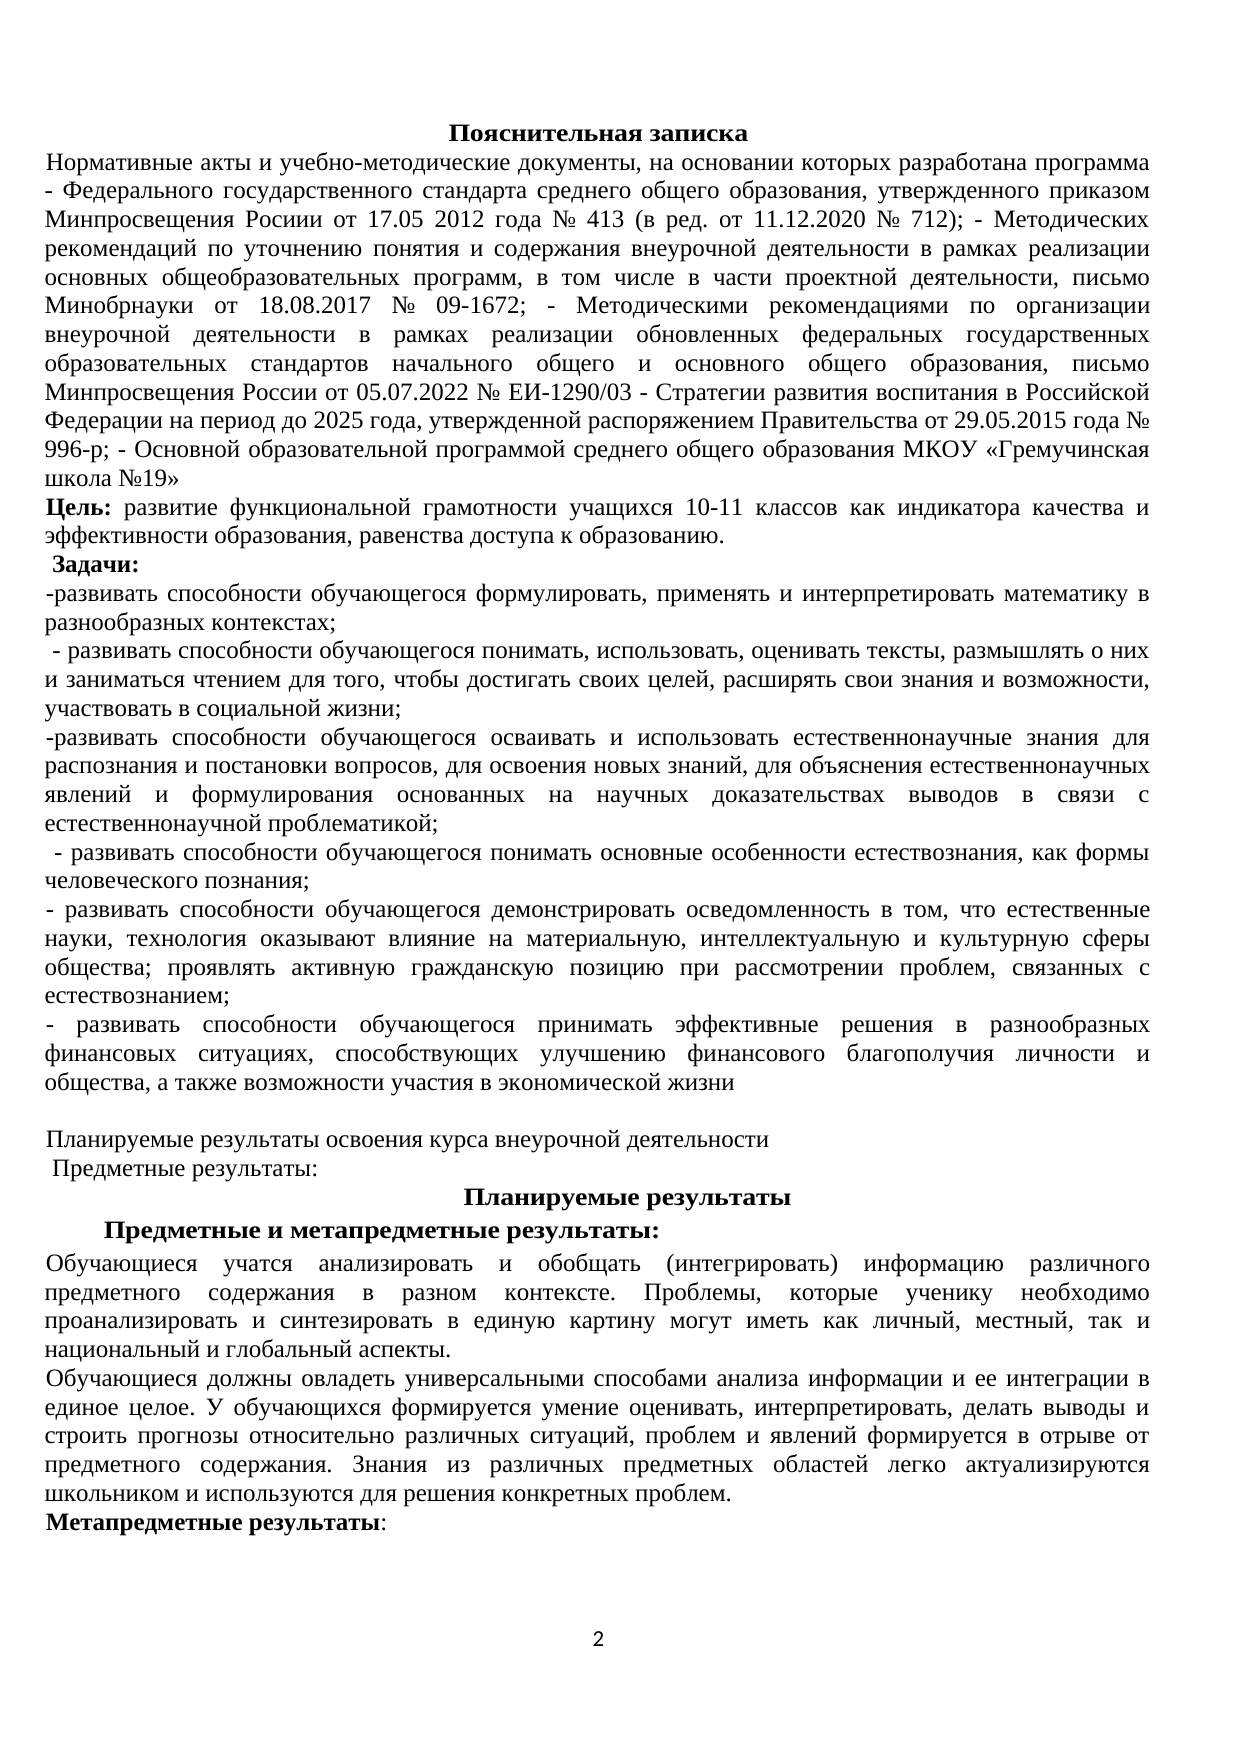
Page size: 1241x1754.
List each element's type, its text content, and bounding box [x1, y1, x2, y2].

text Предметные и метапредметные результаты: [44, 1215, 1151, 1244]
text Планируемые результаты [44, 1182, 1151, 1211]
text - развивать способности обучающегося принимать эффективные решения в разнообразных финансовых ситуациях, способствующих улучшению финансового благополучия личности и общества, а также возможности участия в экономической жизни [44, 1009, 1151, 1096]
text Цель: развитие функциональной грамотности учащихся 10-11 классов как индикатора качества и эффективности образования, равенства доступа к образованию. [44, 492, 1151, 549]
text Предметные результаты: [44, 1153, 1151, 1182]
text Пояснительная записка [44, 118, 1151, 147]
text - развивать способности обучающегося понимать основные особенности естествознания, как формы человеческого познания; [44, 837, 1151, 894]
text Метапредметные результаты: [44, 1507, 1151, 1535]
text -развивать способности обучающегося формулировать, применять и интерпретировать математику в разнообразных контекстах; [44, 578, 1151, 636]
text - развивать способности обучающегося демонстрировать осведомленность в том, что естественные науки, технология оказывают влияние на материальную, интеллектуальную и культурную сферы общества; проявлять активную гражданскую позицию при рассмотрении проблем, связанных с естествознанием; [44, 894, 1151, 1009]
text -развивать способности обучающегося осваивать и использовать естественнонаучные знания для распознания и постановки вопросов, для освоения новых знаний, для объяснения естественнонаучных явлений и формулирования основанных на научных доказательствах выводов в связи с естественнонаучной проблематикой; [44, 722, 1151, 837]
text Задачи: [44, 549, 1151, 578]
text Обучающиеся должны овладеть универсальными способами анализа информации и ее интеграции в единое целое. У обучающихся формируется умение оценивать, интерпретировать, делать выводы и строить прогнозы относительно различных ситуаций, проблем и явлений формируется в отрыве от предметного содержания. Знания из различных предметных областей легко актуализируются школьником и используются для решения конкретных проблем. [44, 1363, 1151, 1507]
text Планируемые результаты освоения курса внеурочной деятельности [44, 1124, 1151, 1153]
text Нормативные акты и учебно-методические документы, на основании которых разработана программа - Федерального государственного стандарта среднего общего образования, утвержденного приказом Минпросвещения Росиии от 17.05 2012 года № 413 (в ред. от 11.12.2020 № 712); - Методических рекомендаций по уточнению понятия и содержания внеурочной деятельности в рамках реализации основных общеобразовательных программ, в том числе в части проектной деятельности, письмо Минобрнауки от 18.08.2017 № 09-1672; - Методическими рекомендациями по организации внеурочной деятельности в рамках реализации обновленных федеральных государственных образовательных стандартов начального общего и основного общего образования, письмо Минпросвещения России от 05.07.2022 № ЕИ-1290/03 - Стратегии развития воспитания в Российской Федерации на период до 2025 года, утвержденной распоряжением Правительства от 29.05.2015 года № 996-р; - Основной образовательной программой среднего общего образования МКОУ «Гремучинская школа №19» [44, 147, 1151, 492]
text - развивать способности обучающегося понимать, использовать, оценивать тексты, размышлять о них и заниматься чтением для того, чтобы достигать своих целей, расширять свои знания и возможности, участвовать в социальной жизни; [44, 636, 1151, 722]
text Обучающиеся учатся анализировать и обобщать (интегрировать) информацию различного предметного содержания в разном контексте. Проблемы, которые ученику необходимо проанализировать и синтезировать в единую картину могут иметь как личный, местный, так и национальный и глобальный аспекты. [44, 1248, 1151, 1363]
